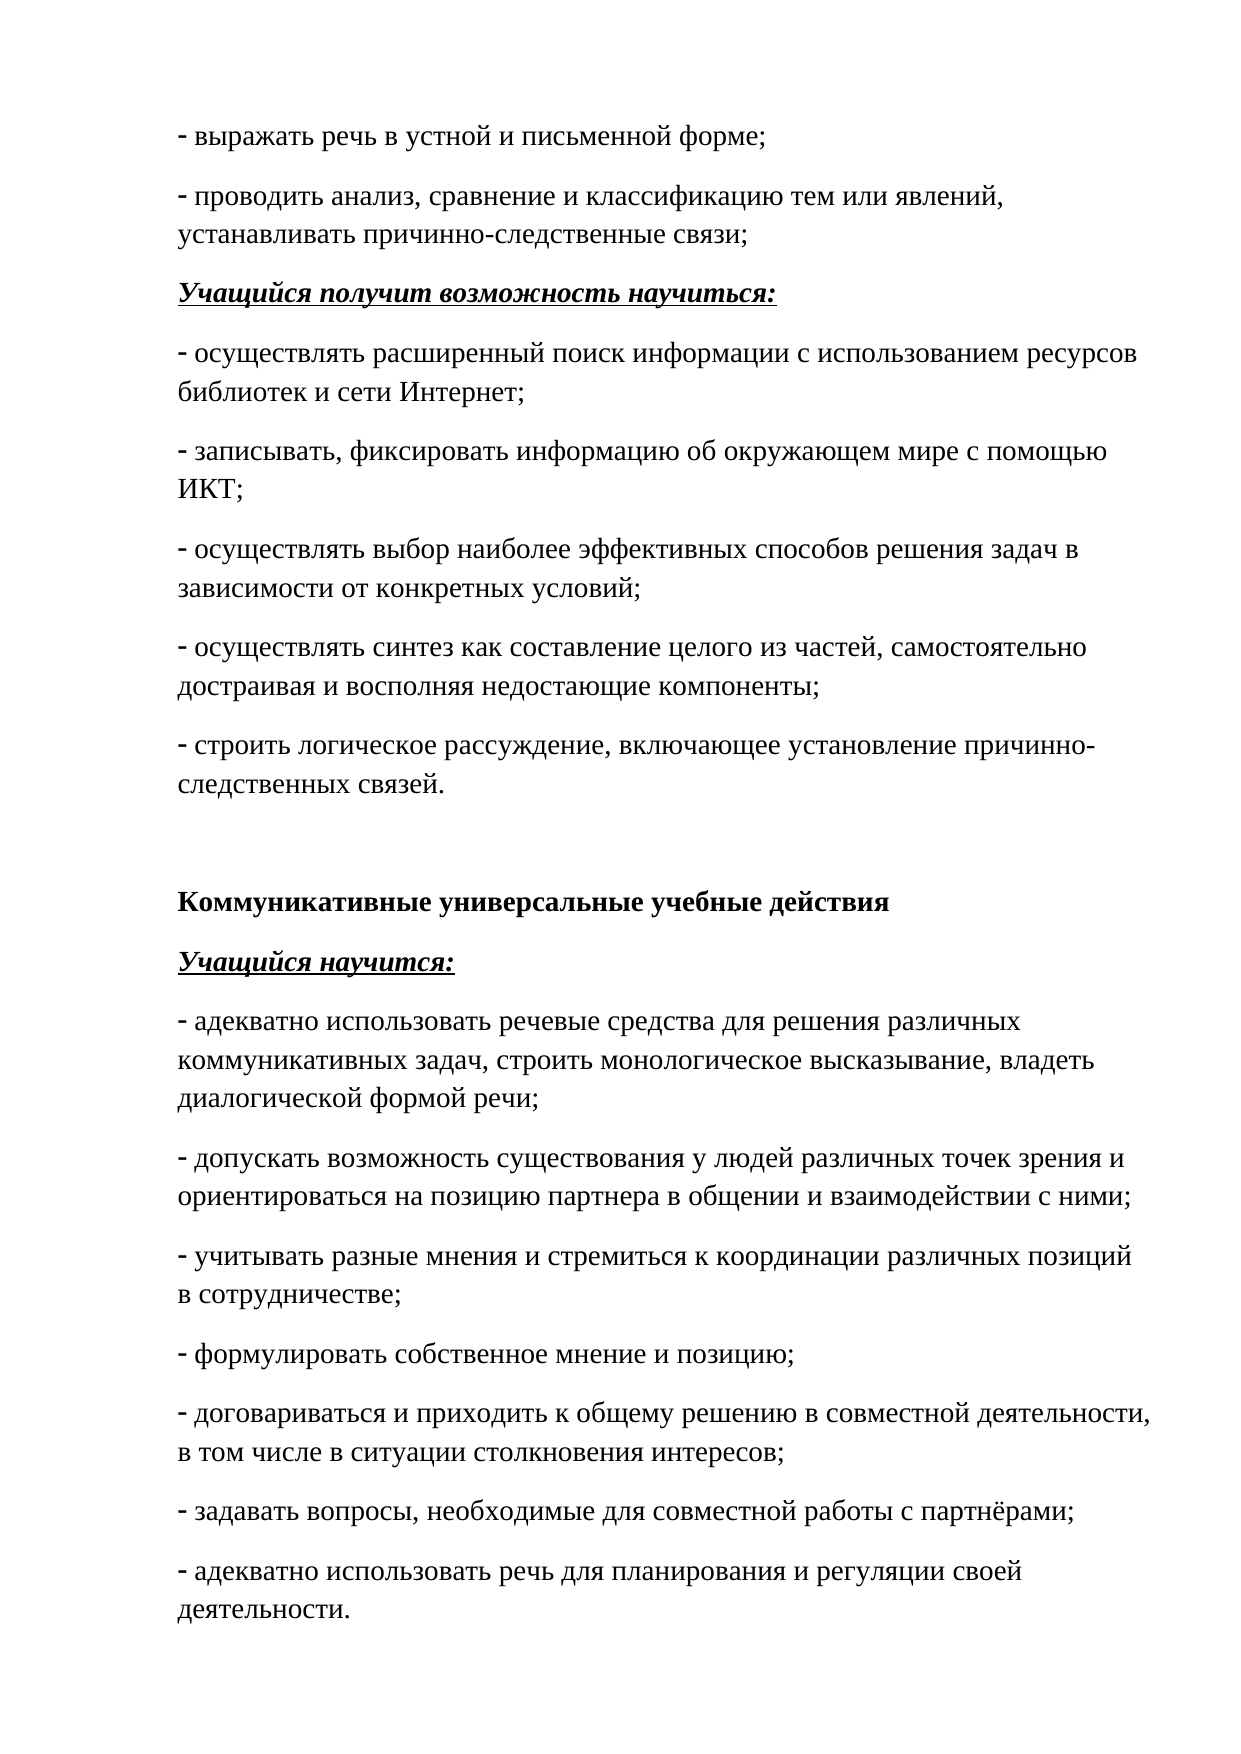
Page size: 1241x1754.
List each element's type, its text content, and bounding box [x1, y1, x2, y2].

text адекватно использовать речь для планирования и регуляции своей деятельности. [177, 1553, 1152, 1625]
text строить логическое рассуждение, включающее установление причинно-следственных связей. [177, 727, 1152, 799]
text Коммуникативные универсальные учебные действия [177, 884, 1152, 918]
text задавать вопросы, необходимые для совместной работы с партнёрами; [177, 1493, 1152, 1527]
text договариваться и приходить к общему решению в совместной деятельности, в том числе в ситуации столкновения интересов; [177, 1395, 1152, 1467]
text осуществлять расширенный поиск информации с использованием ресурсов библиотек и сети Интернет; [177, 335, 1152, 407]
text осуществлять синтез как составление целого из частей, самостоятельно достраивая и восполняя недостающие компоненты; [177, 629, 1152, 701]
text учитывать разные мнения и стремиться к координации различных позиций в сотрудничестве; [177, 1238, 1152, 1310]
text выражать речь в устной и письменной форме; [177, 118, 1152, 152]
text Учащийся получит возможность научиться: [177, 276, 1152, 309]
text осуществлять выбор наиболее эффективных способов решения задач в зависимости от конкретных условий; [177, 531, 1152, 603]
text допускать возможность существования у людей различных точек зрения и ориентироваться на позицию партнера в общении и взаимодействии с ними; [177, 1140, 1152, 1212]
text записывать, фиксировать информацию об окружающем мире с помощью ИКТ; [177, 433, 1152, 505]
text проводить анализ, сравнение и классификацию тем или явлений, устанавливать причинно-следственные связи; [177, 178, 1152, 250]
text адекватно использовать речевые средства для решения различных коммуникативных задач, строить монологическое высказывание, владеть диалогической формой речи; [177, 1003, 1152, 1114]
text Учащийся научится: [177, 944, 1152, 977]
text формулировать собственное мнение и позицию; [177, 1336, 1152, 1369]
